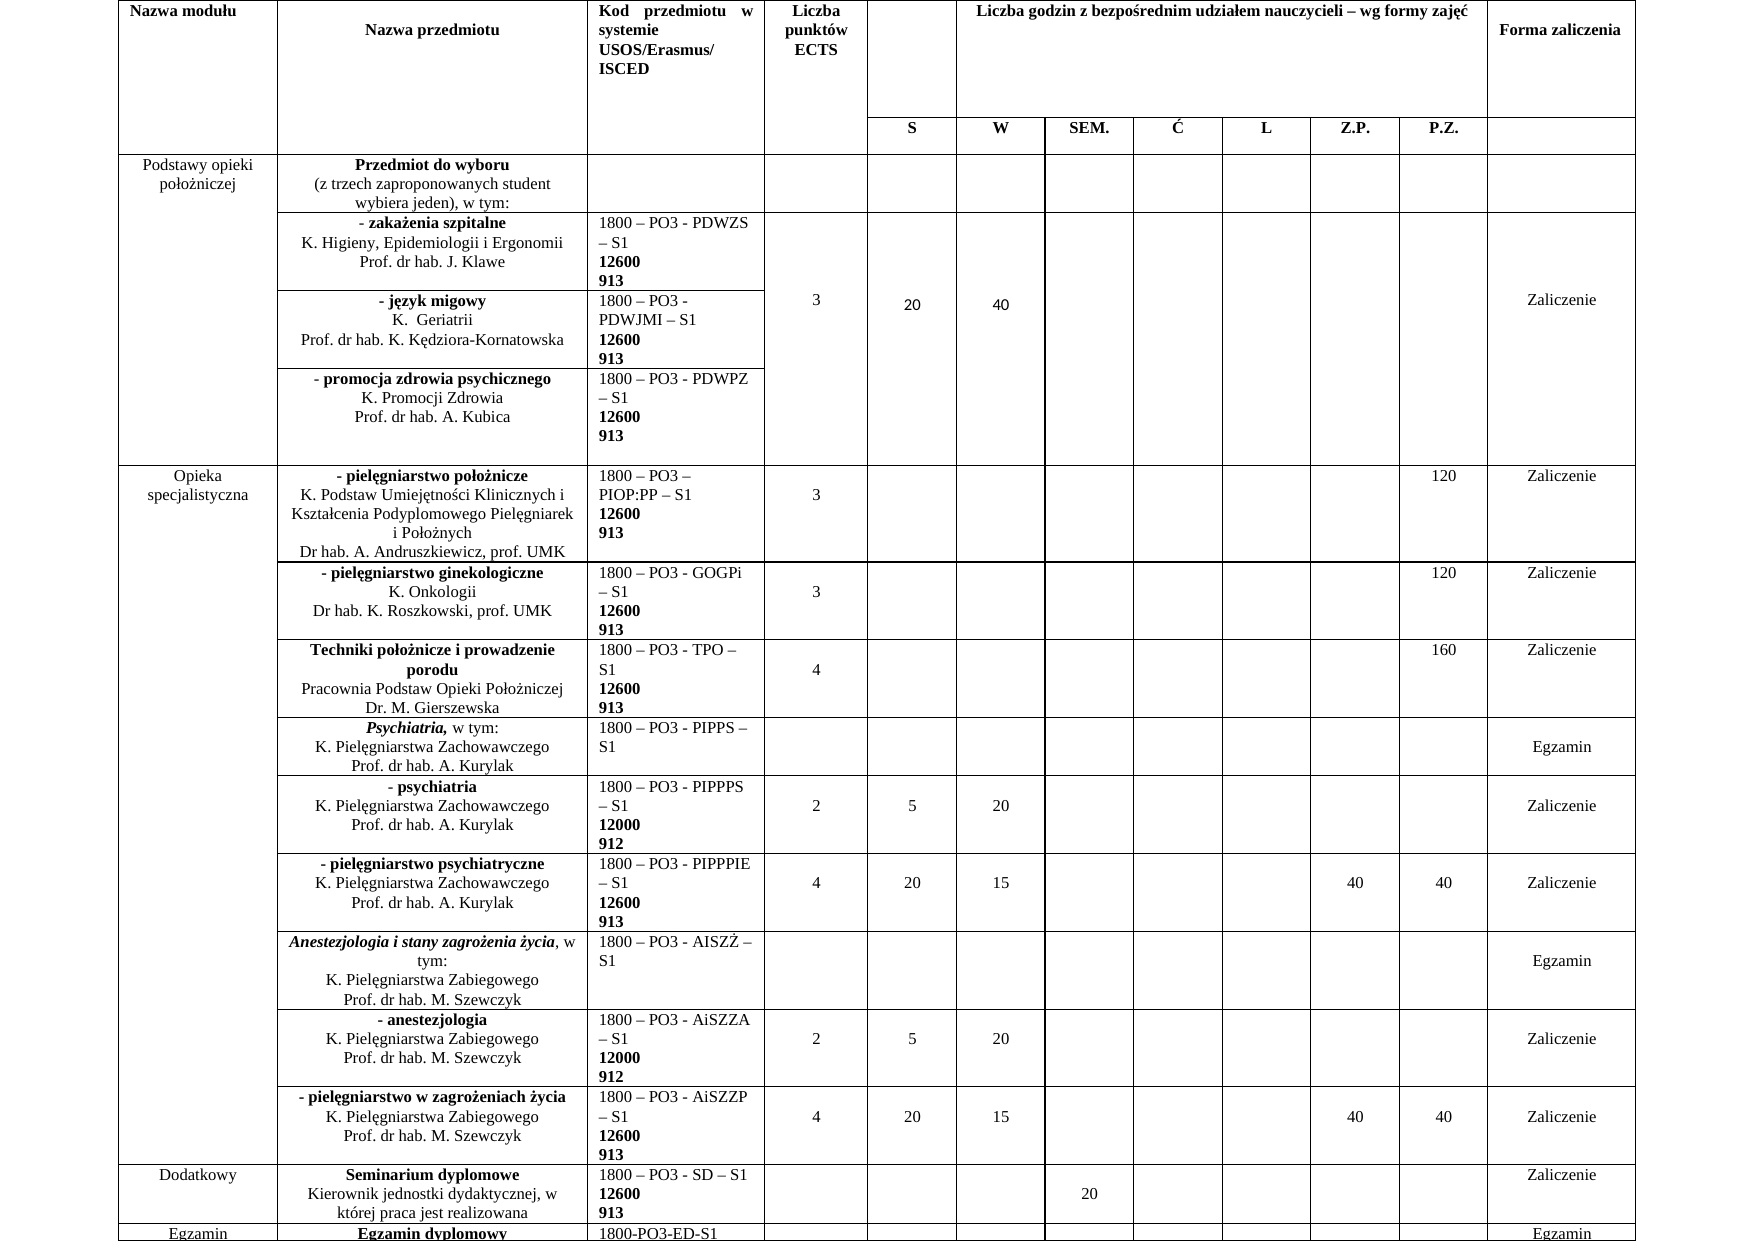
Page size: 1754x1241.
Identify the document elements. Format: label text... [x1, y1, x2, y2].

table_cell [1134, 640, 1222, 717]
table_cell 1800 – PO3 - PDWPZ – S1 12600 913 [588, 369, 764, 464]
table_cell 40 [1311, 1087, 1399, 1164]
table_cell 2 [765, 1010, 867, 1086]
table_cell [868, 1224, 956, 1240]
table_cell Ć [1134, 118, 1222, 154]
table_cell [1223, 1165, 1310, 1222]
table_cell [957, 466, 1044, 561]
table_cell 1800 – PO3 - PDWZS – S1 12600 913 [588, 213, 764, 290]
table_cell [1223, 1224, 1310, 1240]
table_cell Zaliczenie [1488, 854, 1635, 931]
table_cell [868, 563, 956, 639]
table_cell [1134, 1224, 1222, 1240]
table_cell [868, 718, 956, 775]
table_cell 3 [765, 213, 867, 464]
table_cell Przedmiot do wyboru (z trzech zaproponowanych student wybiera jeden), w tym: [278, 155, 587, 212]
table_cell W [957, 118, 1044, 154]
table_cell Zaliczenie [1488, 776, 1635, 853]
table_cell [765, 932, 867, 1008]
table_cell 1800 – PO3 - PIPPS – S1 [588, 718, 764, 775]
table_cell [1223, 776, 1310, 853]
table_cell [868, 1165, 956, 1222]
table_cell [1223, 1010, 1310, 1086]
table_cell [1400, 155, 1487, 212]
table_cell 1800 – PO3 - AISZŻ – S1 [588, 932, 764, 1008]
table_cell [1223, 155, 1310, 212]
table_cell [1223, 1087, 1310, 1164]
table_header [868, 1, 956, 117]
table_cell [1311, 640, 1399, 717]
table_cell [868, 640, 956, 717]
table_cell Zaliczenie [1488, 213, 1635, 464]
table_cell Zaliczenie [1488, 466, 1635, 561]
table_cell [1400, 213, 1487, 464]
table_cell 5 [868, 776, 956, 853]
table_cell 120 [1400, 466, 1487, 561]
table_cell Anestezjologia i stany zagrożenia życia, w tym: K. Pielęgniarstwa Zabiegowego Prof. dr hab. M. Szewczyk [278, 932, 587, 1008]
table_cell [1223, 563, 1310, 639]
table_cell [1046, 563, 1133, 639]
table_cell [868, 932, 956, 1008]
table_cell Zaliczenie [1488, 1165, 1635, 1222]
table_cell 4 [765, 640, 867, 717]
table_cell 1800 – PO3 - TPO – S1 12600 913 [588, 640, 764, 717]
table_cell 1800 – PO3 - SD – S1 12600 913 [588, 1165, 764, 1222]
table_cell 1800 – PO3 - PDWJMI – S1 12600 913 [588, 291, 764, 368]
table_cell 15 [957, 854, 1044, 931]
table_cell [1311, 1224, 1399, 1240]
table_cell [1223, 932, 1310, 1008]
table_cell Podstawy opieki położniczej [119, 155, 277, 464]
table_cell Dodatkowy [119, 1165, 277, 1222]
table_cell [1046, 213, 1133, 464]
table_cell [1223, 640, 1310, 717]
table_cell [1223, 466, 1310, 561]
table_cell [1488, 155, 1635, 212]
table_cell 40 [1400, 1087, 1487, 1164]
table_header Nazwa przedmiotu [278, 1, 587, 154]
table_cell - pielęgniarstwo psychiatryczne K. Pielęgniarstwa Zachowawczego Prof. dr hab. A. Kurylak [278, 854, 587, 931]
table_cell 20 [868, 213, 956, 464]
table_cell [1311, 155, 1399, 212]
table_header Forma zaliczenia [1488, 1, 1635, 117]
table_cell [1311, 776, 1399, 853]
table_cell Seminarium dyplomowe Kierownik jednostki dydaktycznej, w której praca jest realizowana [278, 1165, 587, 1222]
table_cell 20 [957, 776, 1044, 853]
table_cell [1046, 776, 1133, 853]
table_cell [1488, 118, 1635, 154]
table_cell [1046, 932, 1133, 1008]
table_cell [1400, 776, 1487, 853]
table_cell [957, 1224, 1044, 1240]
table_cell [1134, 776, 1222, 853]
table_cell [957, 718, 1044, 775]
table_cell [1046, 854, 1133, 931]
table_cell 1800 – PO3 - AiSZZP – S1 12600 913 [588, 1087, 764, 1164]
table_cell [1134, 718, 1222, 775]
table_cell 40 [957, 213, 1044, 464]
table_cell - pielęgniarstwo położnicze K. Podstaw Umiejętności Klinicznych i Kształcenia Podyplomowego Pielęgniarek i Położnych Dr hab. A. Andruszkiewicz, prof. UMK [278, 466, 587, 561]
table_cell [1223, 854, 1310, 931]
table_cell Techniki położnicze i prowadzenie porodu Pracownia Podstaw Opieki Położniczej Dr. M. Gierszewska [278, 640, 587, 717]
table_cell [1046, 155, 1133, 212]
table_cell [588, 155, 764, 212]
table_cell [1046, 640, 1133, 717]
table_cell [957, 1165, 1044, 1222]
table_cell S [868, 118, 956, 154]
table_cell [957, 563, 1044, 639]
table_cell [957, 640, 1044, 717]
table_cell 1800 – PO3 - AiSZZA – S1 12000 912 [588, 1010, 764, 1086]
table_header Kod przedmiotu w systemie USOS/Erasmus/ ISCED [588, 1, 764, 154]
table_cell 160 [1400, 640, 1487, 717]
table_cell [1134, 1087, 1222, 1164]
table_cell - pielęgniarstwo w zagrożeniach życia K. Pielęgniarstwa Zabiegowego Prof. dr hab. M. Szewczyk [278, 1087, 587, 1164]
table_cell 1800 – PO3 – PIOP:PP – S1 12600 913 [588, 466, 764, 561]
table_cell [1311, 1165, 1399, 1222]
table_cell 4 [765, 1087, 867, 1164]
table_cell Zaliczenie [1488, 640, 1635, 717]
table_cell [1134, 932, 1222, 1008]
table_cell [1311, 466, 1399, 561]
table_cell 20 [868, 854, 956, 931]
table_cell [1311, 718, 1399, 775]
table_cell [1134, 466, 1222, 561]
table_cell 4 [765, 854, 867, 931]
table_cell 120 [1400, 563, 1487, 639]
table_cell [765, 718, 867, 775]
table_cell [765, 155, 867, 212]
table_cell [1134, 1010, 1222, 1086]
table_cell - pielęgniarstwo ginekologiczne K. Onkologii Dr hab. K. Roszkowski, prof. UMK [278, 563, 587, 639]
table_cell Psychiatria, w tym: K. Pielęgniarstwa Zachowawczego Prof. dr hab. A. Kurylak [278, 718, 587, 775]
table_cell 15 [957, 1087, 1044, 1164]
table_cell [1134, 854, 1222, 931]
table_cell [1046, 1010, 1133, 1086]
table_cell [1046, 718, 1133, 775]
table_cell SEM. [1046, 118, 1133, 154]
table_cell Egzamin [1488, 718, 1635, 775]
table_cell [1223, 718, 1310, 775]
table_cell 1800 – PO3 - PIPPPS – S1 12000 912 [588, 776, 764, 853]
table_cell Zaliczenie [1488, 1010, 1635, 1086]
table_cell [1311, 932, 1399, 1008]
table_cell [1134, 1165, 1222, 1222]
table_cell Egzamin dyplomowy [119, 1224, 277, 1240]
table_cell [1400, 1224, 1487, 1240]
table_cell 2 [765, 776, 867, 853]
table_cell 20 [1046, 1165, 1133, 1222]
table_cell Zaliczenie [1488, 1087, 1635, 1164]
table_cell 1800 – PO3 - PIPPPIE – S1 12600 913 [588, 854, 764, 931]
table_cell [1134, 563, 1222, 639]
table_cell 20 [957, 1010, 1044, 1086]
table_cell [1046, 1087, 1133, 1164]
table_cell 1800-PO3-ED-S1 913 [588, 1224, 764, 1240]
table_cell 5 [868, 1010, 956, 1086]
table_cell [1311, 1010, 1399, 1086]
table_cell 20 [868, 1087, 956, 1164]
table_cell [957, 155, 1044, 212]
table_cell Egzamin [1488, 1224, 1635, 1240]
table_cell [1400, 1165, 1487, 1222]
table_cell Opieka specjalistyczna [119, 466, 277, 1164]
table_cell 40 [1311, 854, 1399, 931]
table_header Liczba punktów ECTS [765, 1, 867, 154]
table_cell - anestezjologia K. Pielęgniarstwa Zabiegowego Prof. dr hab. M. Szewczyk [278, 1010, 587, 1086]
table_cell [957, 932, 1044, 1008]
table_header Nazwa modułu [119, 1, 277, 154]
table_cell [868, 466, 956, 561]
table_cell - promocja zdrowia psychicznego K. Promocji Zdrowia Prof. dr hab. A. Kubica [278, 369, 587, 464]
table_cell [1311, 563, 1399, 639]
table_cell [1311, 213, 1399, 464]
table_cell [1223, 213, 1310, 464]
table_cell - zakażenia szpitalne K. Higieny, Epidemiologii i Ergonomii Prof. dr hab. J. Klawe [278, 213, 587, 290]
table_cell - język migowy K. Geriatrii Prof. dr hab. K. Kędziora-Kornatowska [278, 291, 587, 368]
table_cell 5 [765, 1224, 867, 1240]
table_cell [1400, 718, 1487, 775]
table_cell [765, 1165, 867, 1222]
table_cell Zaliczenie [1488, 563, 1635, 639]
table_cell [1046, 466, 1133, 561]
table_cell Z.P. [1311, 118, 1399, 154]
table_cell [1134, 155, 1222, 212]
table_cell - psychiatria K. Pielęgniarstwa Zachowawczego Prof. dr hab. A. Kurylak [278, 776, 587, 853]
table_cell 1800 – PO3 - GOGPi – S1 12600 913 [588, 563, 764, 639]
table_cell [1134, 213, 1222, 464]
table_cell [1400, 1010, 1487, 1086]
table_header Liczba godzin z bezpośrednim udziałem nauczycieli – wg formy zajęć [957, 1, 1487, 117]
table_cell [1046, 1224, 1133, 1240]
table_cell 3 [765, 563, 867, 639]
table_cell L [1223, 118, 1310, 154]
table_cell 40 [1400, 854, 1487, 931]
table_cell [868, 155, 956, 212]
table_cell P.Z. [1400, 118, 1487, 154]
table_cell 3 [765, 466, 867, 561]
table_cell [1400, 932, 1487, 1008]
table_cell Egzamin [1488, 932, 1635, 1008]
